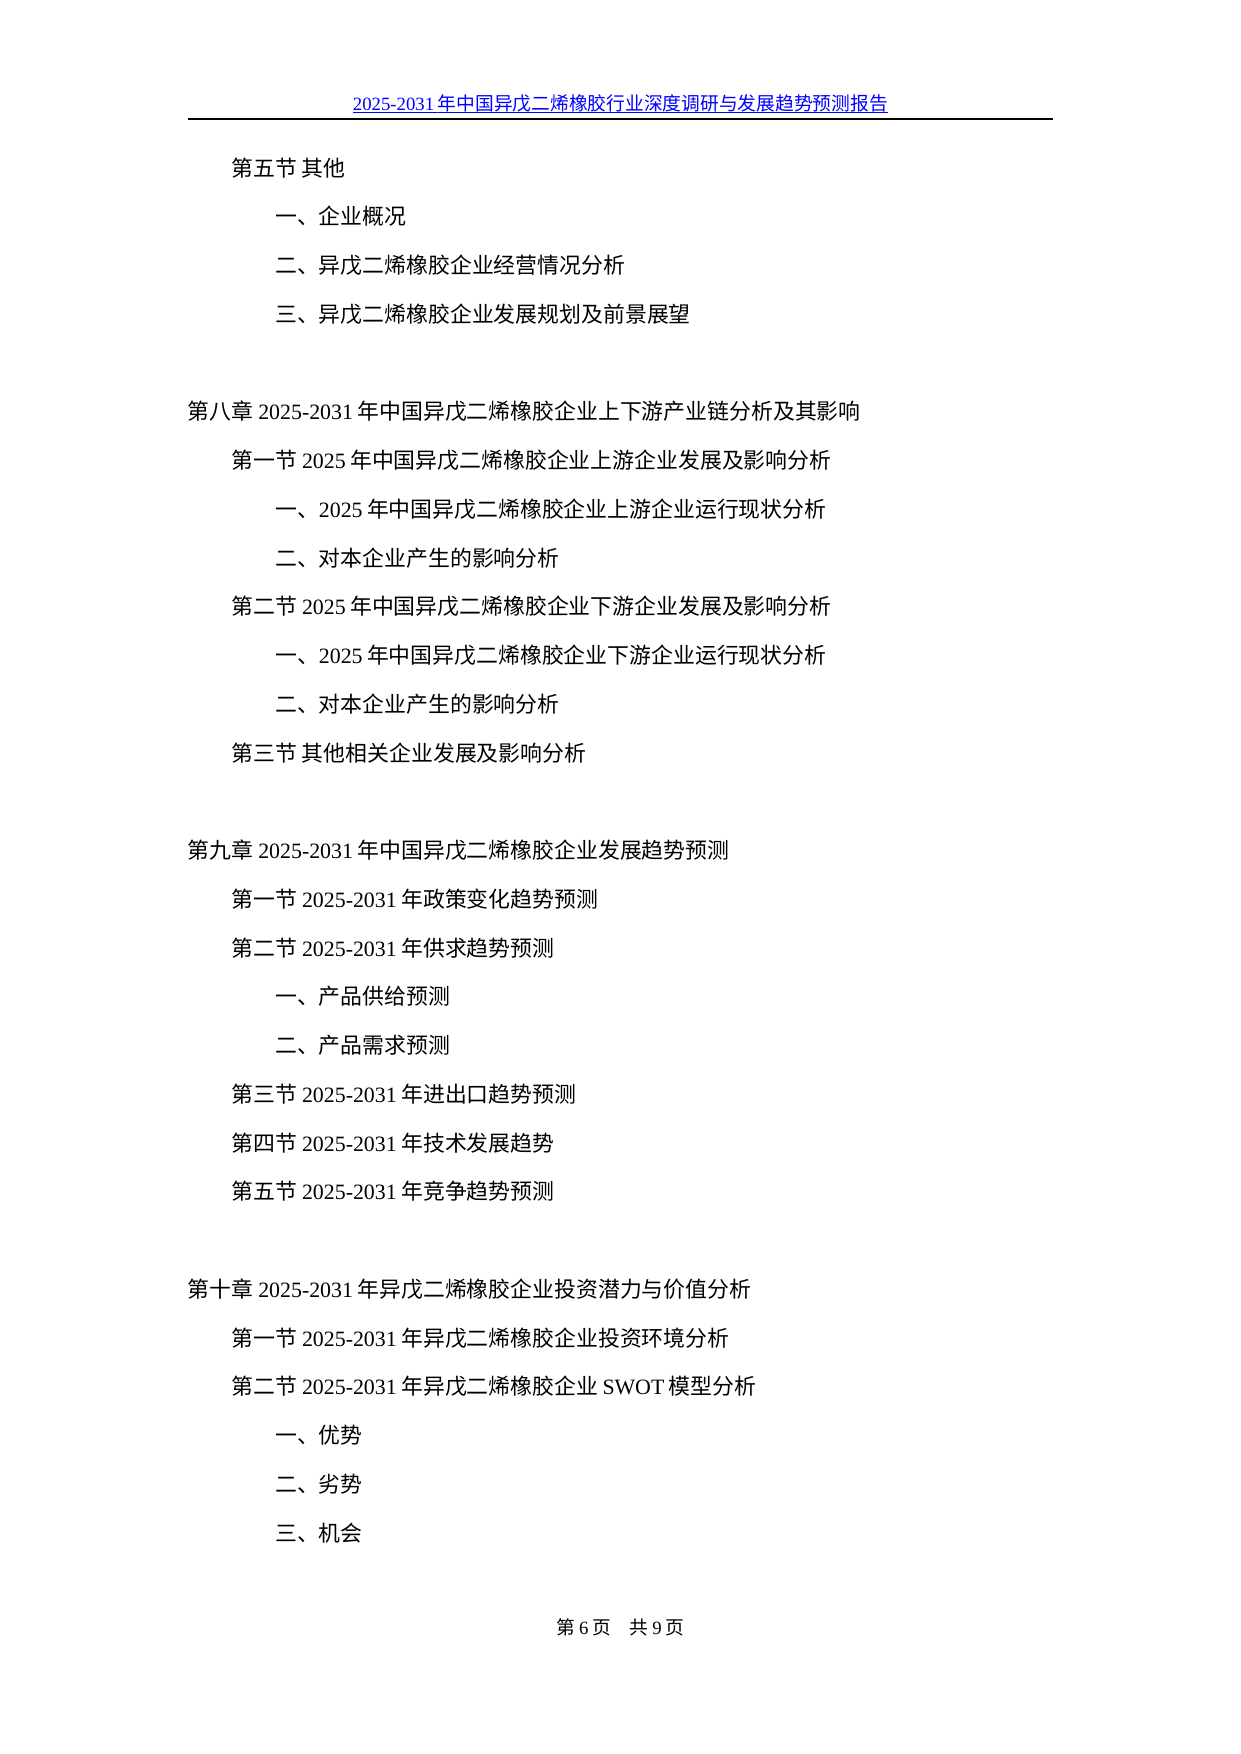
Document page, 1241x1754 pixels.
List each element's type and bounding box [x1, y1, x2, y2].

text [187, 150, 1053, 1548]
